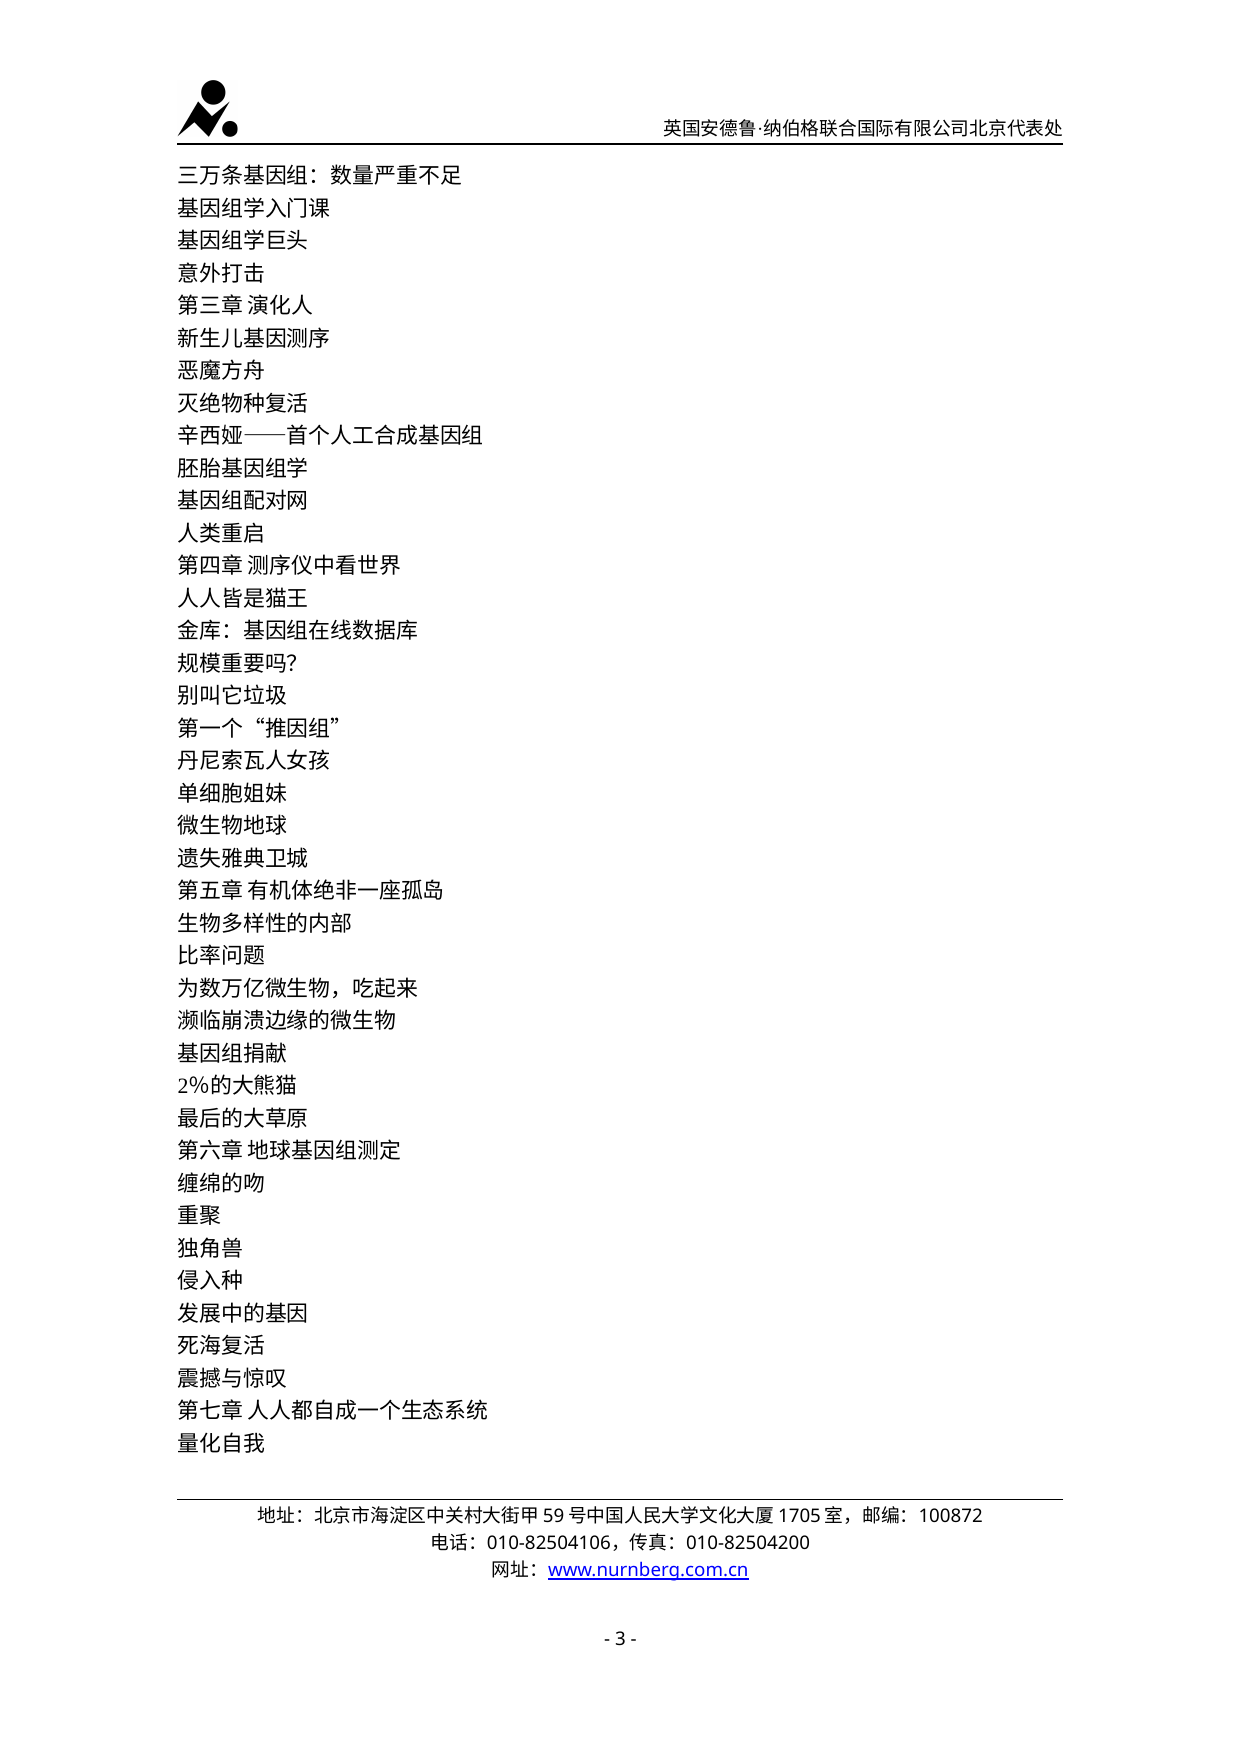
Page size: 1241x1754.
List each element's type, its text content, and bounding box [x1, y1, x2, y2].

text 量化自我 [177, 1425, 1063, 1458]
text 死海复活 [177, 1328, 1063, 1360]
picture [177, 80, 238, 137]
text 2％的大熊猫 [177, 1068, 1063, 1100]
text 第六章 地球基因组测定 [177, 1133, 1063, 1165]
text 灭绝物种复活 [177, 385, 1063, 418]
text 恶魔方舟 [177, 353, 1063, 385]
text 重聚 [177, 1198, 1063, 1230]
text 丹尼索瓦人女孩 [177, 743, 1063, 775]
text 第一个“推因组” [177, 710, 1063, 743]
text 意外打击 [177, 255, 1063, 288]
text 新生儿基因测序 [177, 320, 1063, 353]
text 人类重启 [177, 515, 1063, 548]
text 人人皆是猫王 [177, 580, 1063, 613]
text 微生物地球 [177, 808, 1063, 840]
text 金库：基因组在线数据库 [177, 613, 1063, 645]
text 三万条基因组：数量严重不足 [177, 158, 1063, 190]
text 独角兽 [177, 1230, 1063, 1263]
text 胚胎基因组学 [177, 450, 1063, 483]
text 基因组捐献 [177, 1035, 1063, 1068]
text 缠绵的吻 [177, 1165, 1063, 1198]
text 别叫它垃圾 [177, 678, 1063, 710]
text 单细胞姐妹 [177, 775, 1063, 808]
text 辛西娅——首个人工合成基因组 [177, 418, 1063, 450]
text 比率问题 [177, 938, 1063, 970]
text 生物多样性的内部 [177, 905, 1063, 938]
text 濒临崩溃边缘的微生物 [177, 1003, 1063, 1035]
text 震撼与惊叹 [177, 1360, 1063, 1393]
text 最后的大草原 [177, 1100, 1063, 1133]
text 第四章 测序仪中看世界 [177, 548, 1063, 580]
text 基因组配对网 [177, 483, 1063, 515]
text 第五章 有机体绝非一座孤岛 [177, 873, 1063, 905]
text 第七章 人人都自成一个生态系统 [177, 1393, 1063, 1425]
text 侵入种 [177, 1263, 1063, 1295]
text 规模重要吗？ [177, 645, 1063, 678]
text 基因组学巨头 [177, 223, 1063, 255]
text 遗失雅典卫城 [177, 840, 1063, 873]
text 第三章 演化人 [177, 288, 1063, 320]
text 发展中的基因 [177, 1295, 1063, 1328]
text 基因组学入门课 [177, 190, 1063, 223]
text 为数万亿微生物，吃起来 [177, 970, 1063, 1003]
